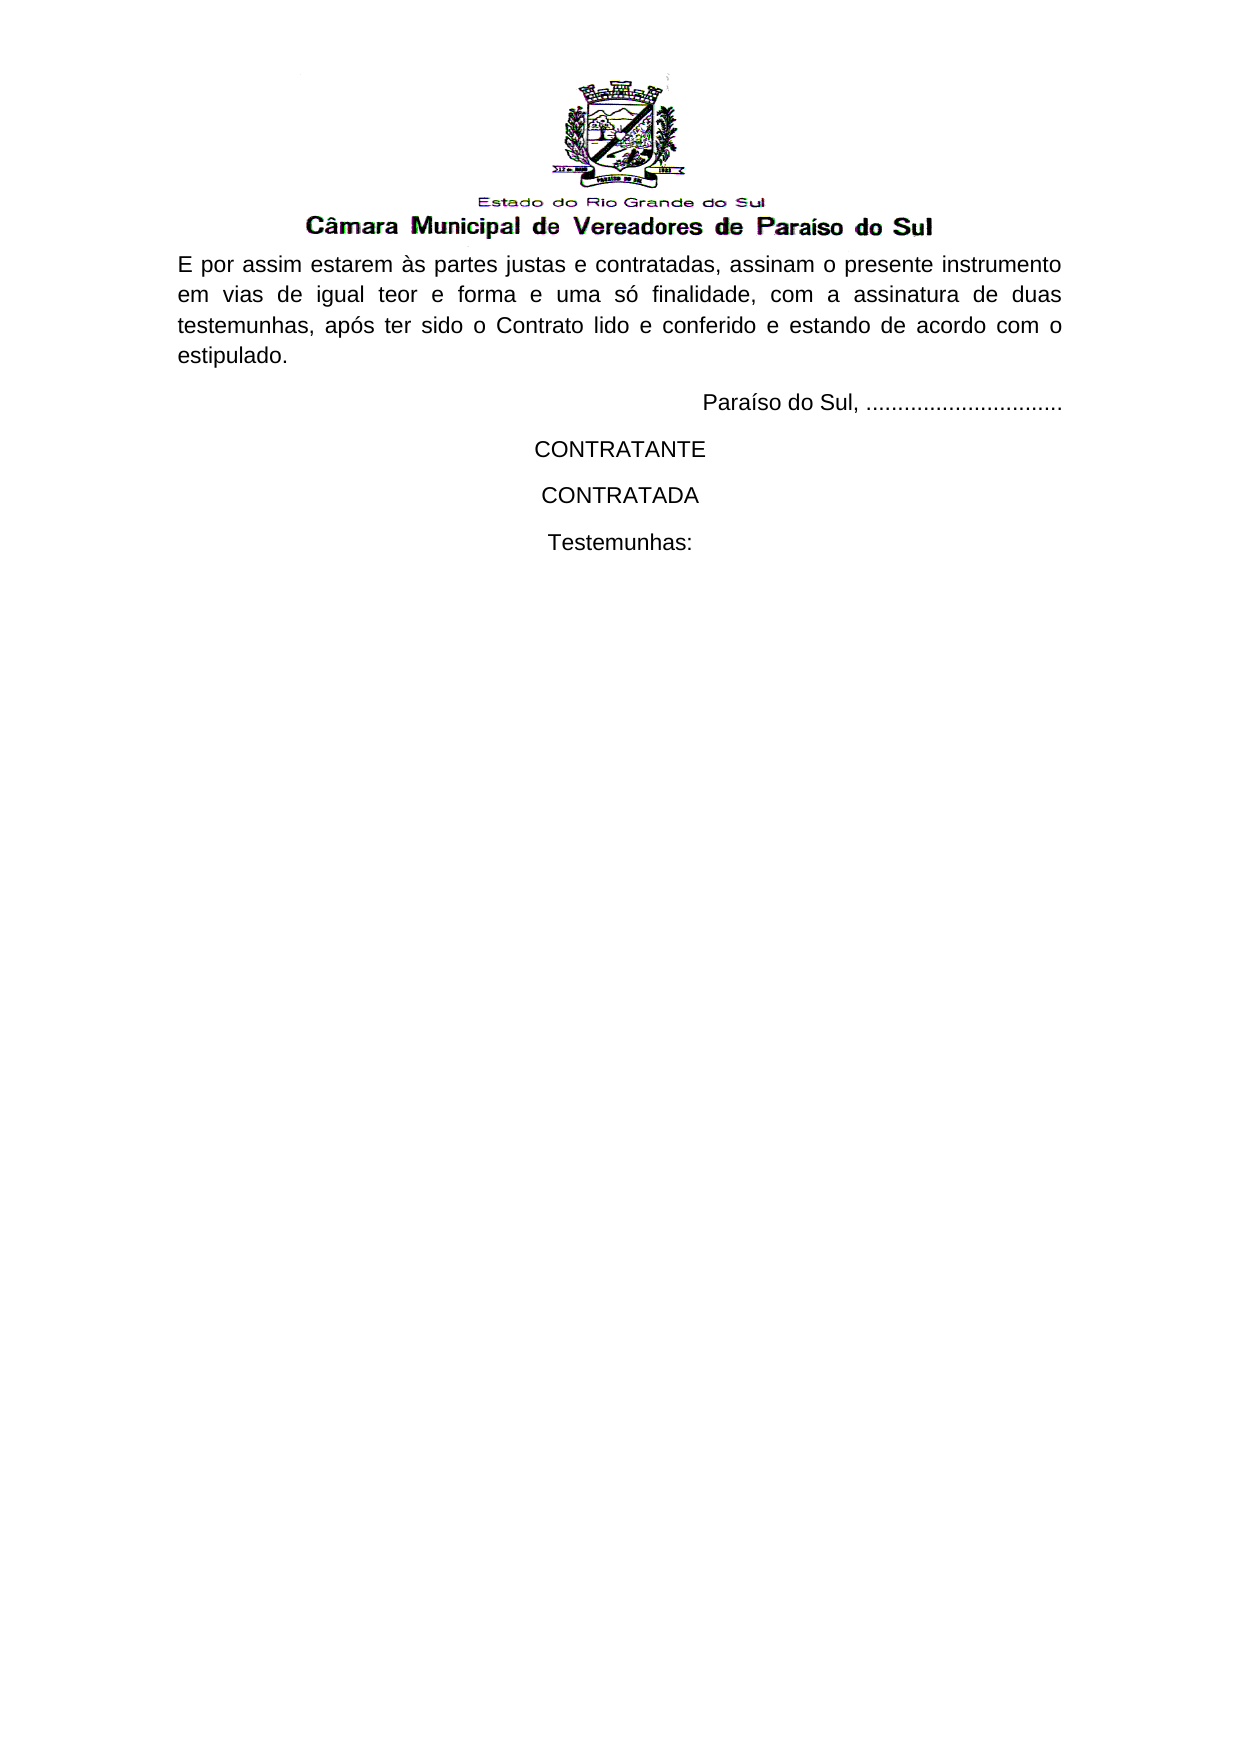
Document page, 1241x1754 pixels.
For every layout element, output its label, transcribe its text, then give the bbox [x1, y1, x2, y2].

text CONTRATADA [177, 482, 1063, 509]
text Testemunhas: [177, 529, 1063, 556]
text E por assim estarem às partes justas e contratadas, assinam o presente instrumento em vias de igual teor e forma e uma só finalidade, com a assinatura de duas testemunhas, após ter sido o Contrato lido e conferido e estando de acordo com o estipulado. [177, 251, 1063, 368]
text CONTRATANTE [177, 436, 1063, 462]
text Paraíso do Sul, ............................... [177, 389, 1063, 415]
